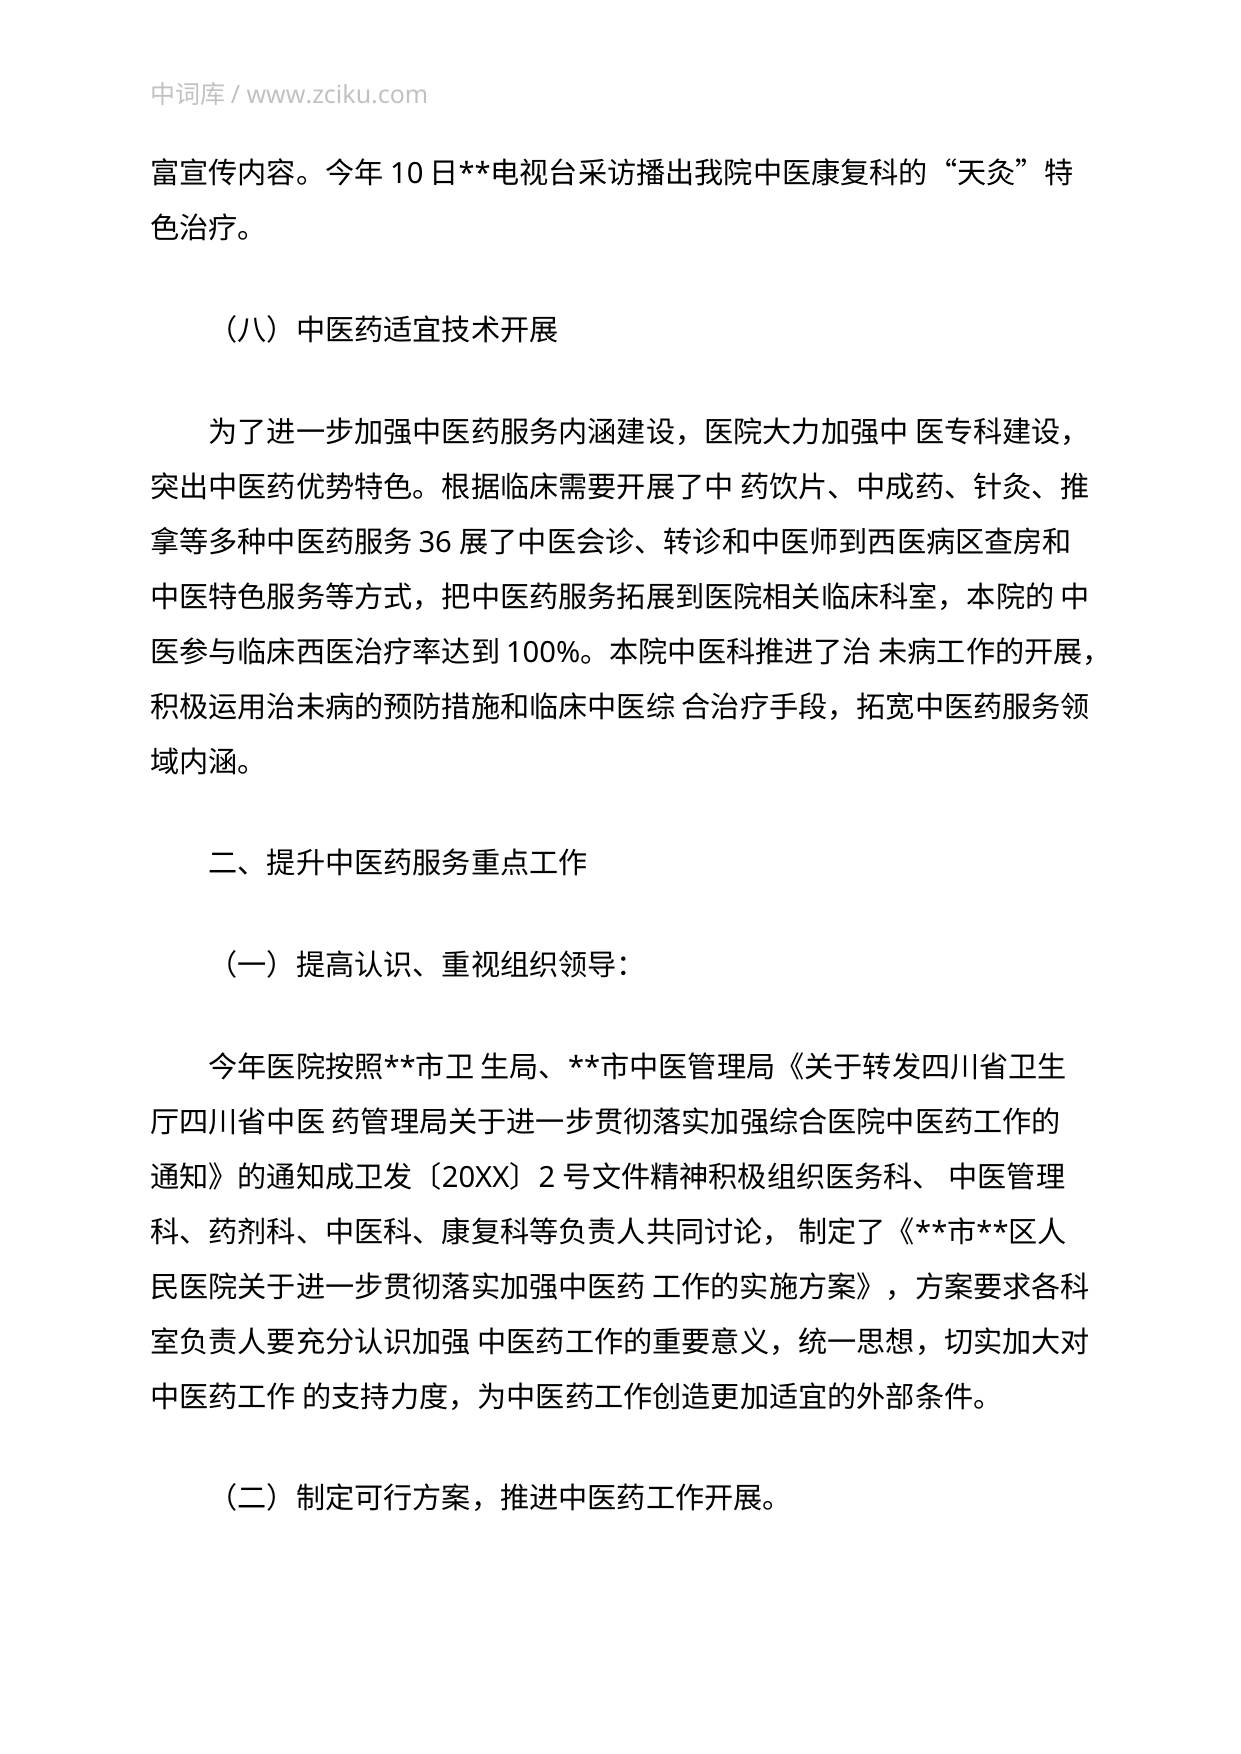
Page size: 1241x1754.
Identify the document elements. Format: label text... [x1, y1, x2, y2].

text （八）中医药适宜技术开展 [150, 307, 1090, 349]
text （二）制定可行方案，推进中医药工作开展。 [150, 1475, 1090, 1517]
text 今年医院按照**市卫 生局、**市中医管理局《关于转发四川省卫生厅四川省中医 药管理局关于进一步贯彻落实加强综合医院中医药工作的 通知》的通知成卫发〔20XX〕2 号文件精神积极组织医务科、 中医管理科、药剂科、中医科、康复科等负责人共同讨论， 制定了《**市**区人民医院关于进一步贯彻落实加强中医药 工作的实施方案》，方案要求各科室负责人要充分认识加强 中医药工作的重要意义，统一思想，切实加大对中医药工作 的支持力度，为中医药工作创造更加适宜的外部条件。 [150, 1043, 1090, 1415]
text 为了进一步加强中医药服务内涵建设，医院大力加强中 医专科建设，突出中医药优势特色。根据临床需要开展了中 药饮片、中成药、针灸、推拿等多种中医药服务36 展了中医会诊、转诊和中医师到西医病区查房和中医特色服务等方式，把中医药服务拓展到医院相关临床科室，本院的 中医参与临床西医治疗率达到100%。本院中医科推进了治 未病工作的开展，积极运用治未病的预防措施和临床中医综 合治疗手段，拓宽中医药服务领域内涵。 [150, 408, 1090, 780]
text （一）提高认识、重视组织领导： [150, 942, 1090, 984]
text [150, 150, 1090, 247]
text 二、提升中医药服务重点工作 [150, 840, 1090, 882]
